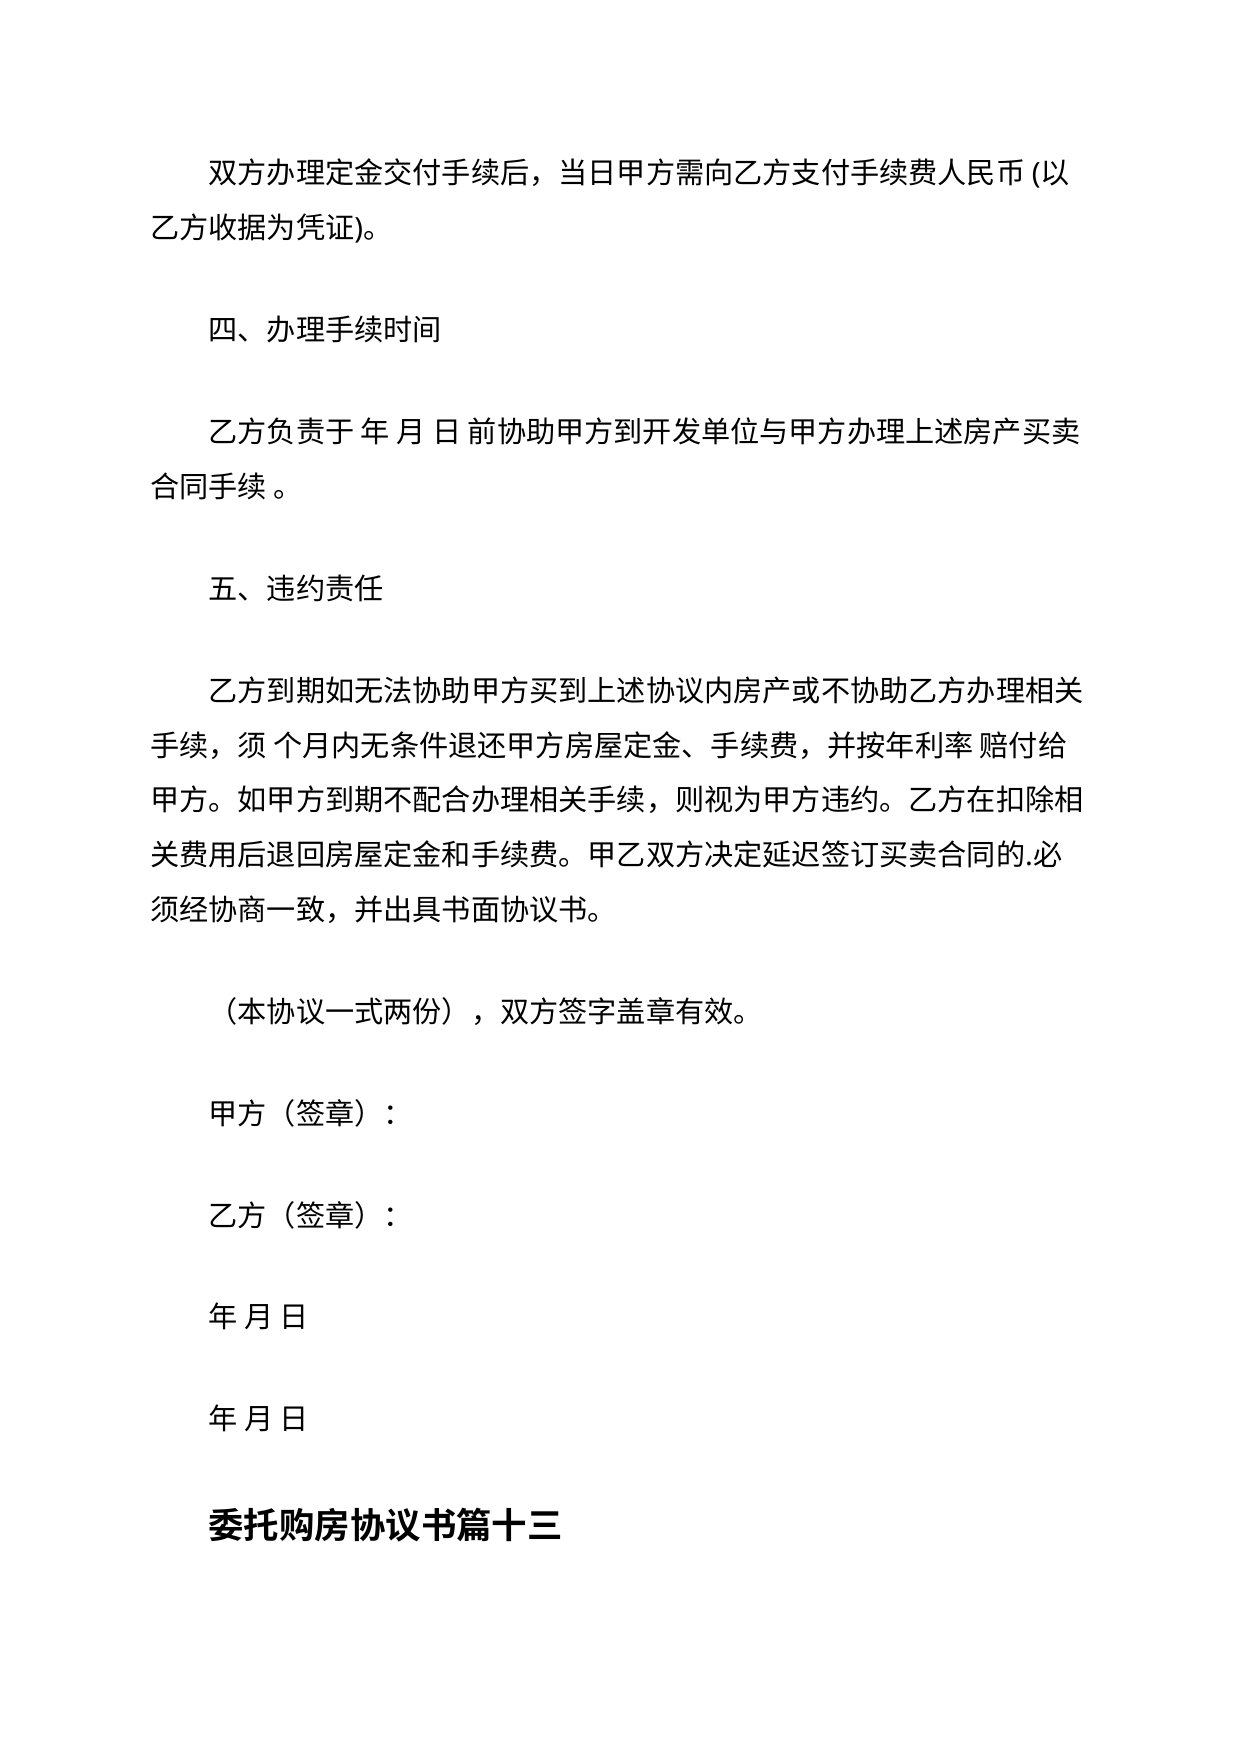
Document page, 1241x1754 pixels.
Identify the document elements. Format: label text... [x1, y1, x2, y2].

text 乙方（签章）： [150, 1192, 1090, 1234]
text （本协议一式两份），双方签字盖章有效。 [150, 989, 1090, 1031]
text 委托购房协议书篇十三 [150, 1497, 1090, 1549]
text 四、办理手续时间 [150, 307, 1090, 349]
text 乙方负责于 年 月 日 前协助甲方到开发单位与甲方办理上述房产买卖合同手续 。 [150, 409, 1090, 506]
text 年 月 日 [150, 1294, 1090, 1336]
text 年 月 日 [150, 1396, 1090, 1438]
text 双方办理定金交付手续后，当日甲方需向乙方支付手续费人民币 (以乙方收据为凭证)。 [150, 150, 1090, 247]
text 甲方（签章）： [150, 1090, 1090, 1133]
text 乙方到期如无法协助甲方买到上述协议内房产或不协助乙方办理相关手续，须 个月内无条件退还甲方房屋定金、手续费，并按年利率 赔付给甲方。如甲方到期不配合办理相关手续，则视为甲方违约。乙方在扣除相关费用后退回房屋定金和手续费。甲乙双方决定延迟签订买卖合同的.必须经协商一致，并出具书面协议书。 [150, 667, 1090, 929]
text 五、违约责任 [150, 565, 1090, 608]
